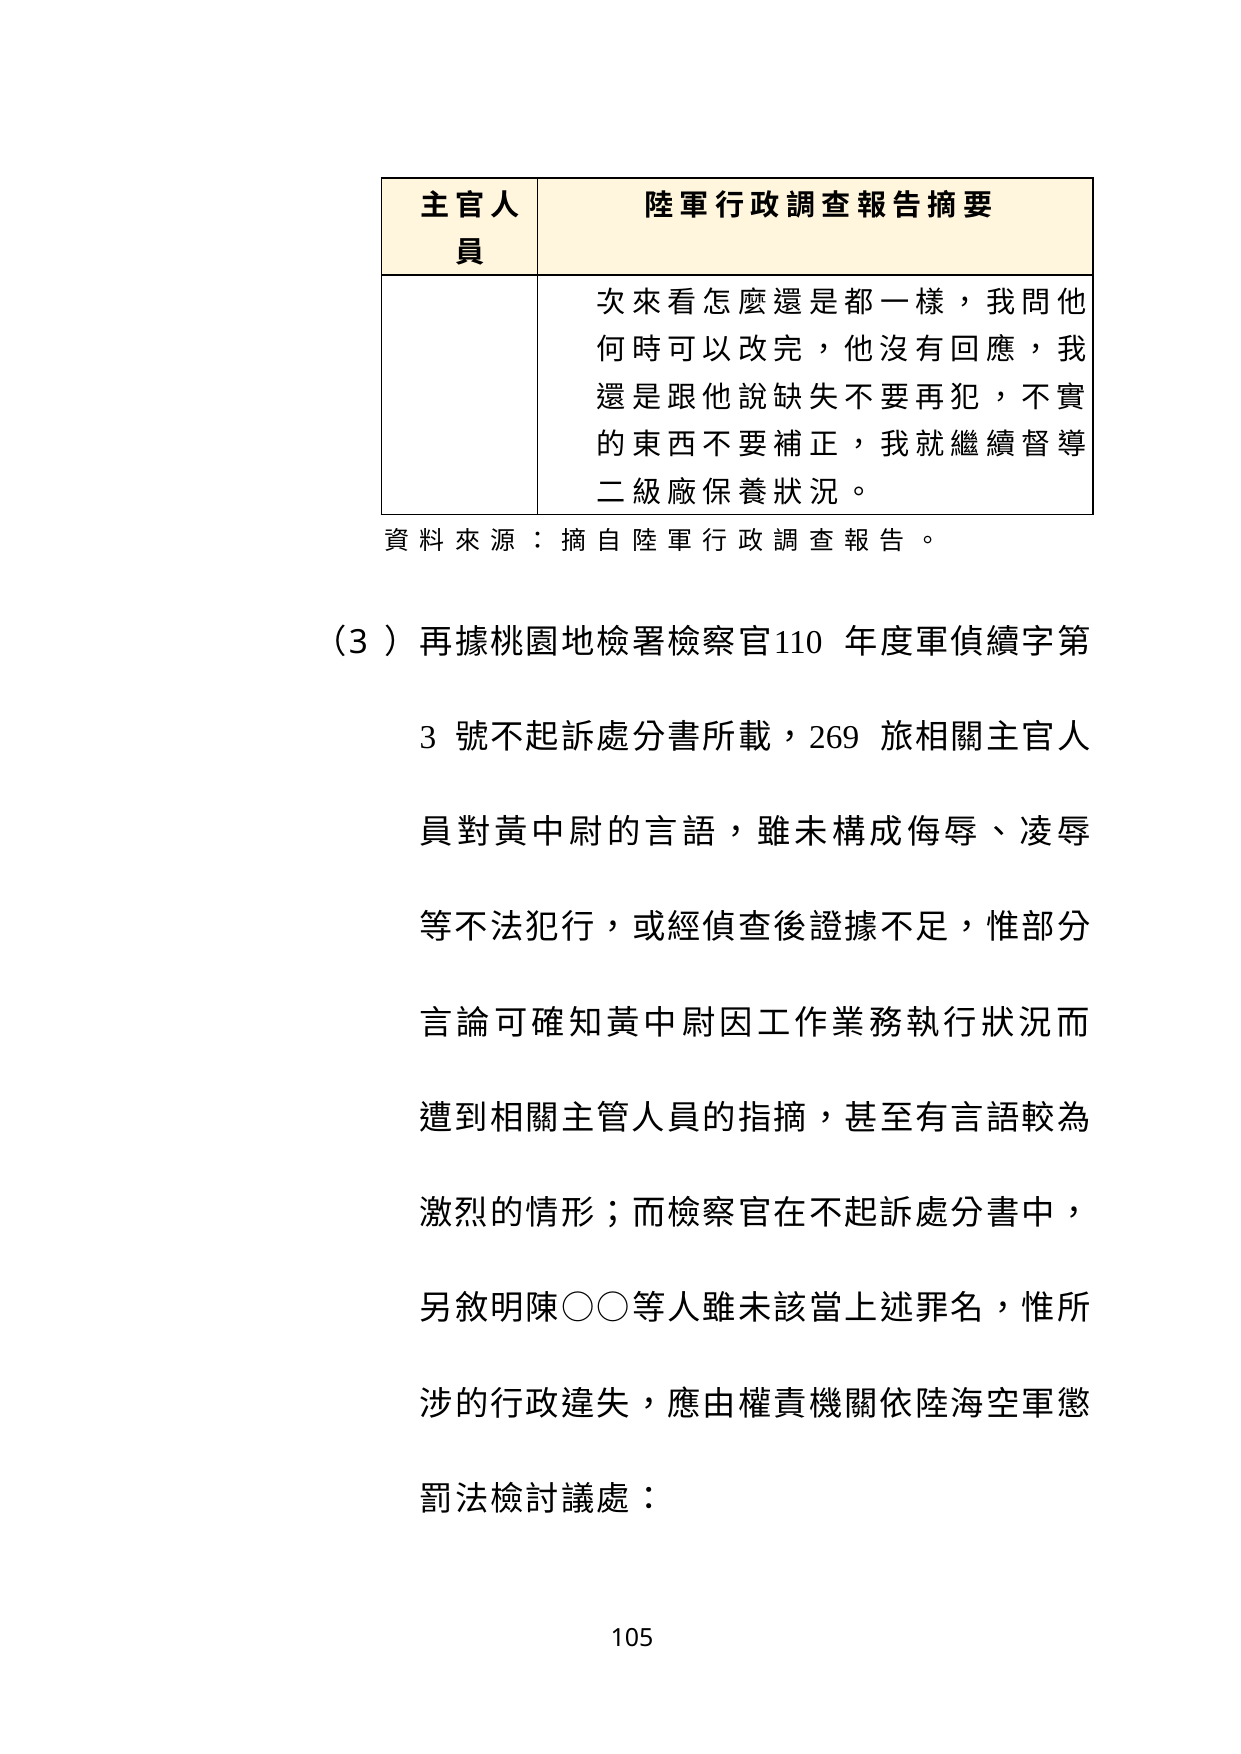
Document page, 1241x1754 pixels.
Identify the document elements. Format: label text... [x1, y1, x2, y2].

table_cell 後勤副旅長陳○○上校 [382, 1037, 537, 1561]
table_header 桃園地檢署偵查結果摘要 [538, 941, 1092, 1036]
table_header 主官人員 [382, 941, 537, 1036]
